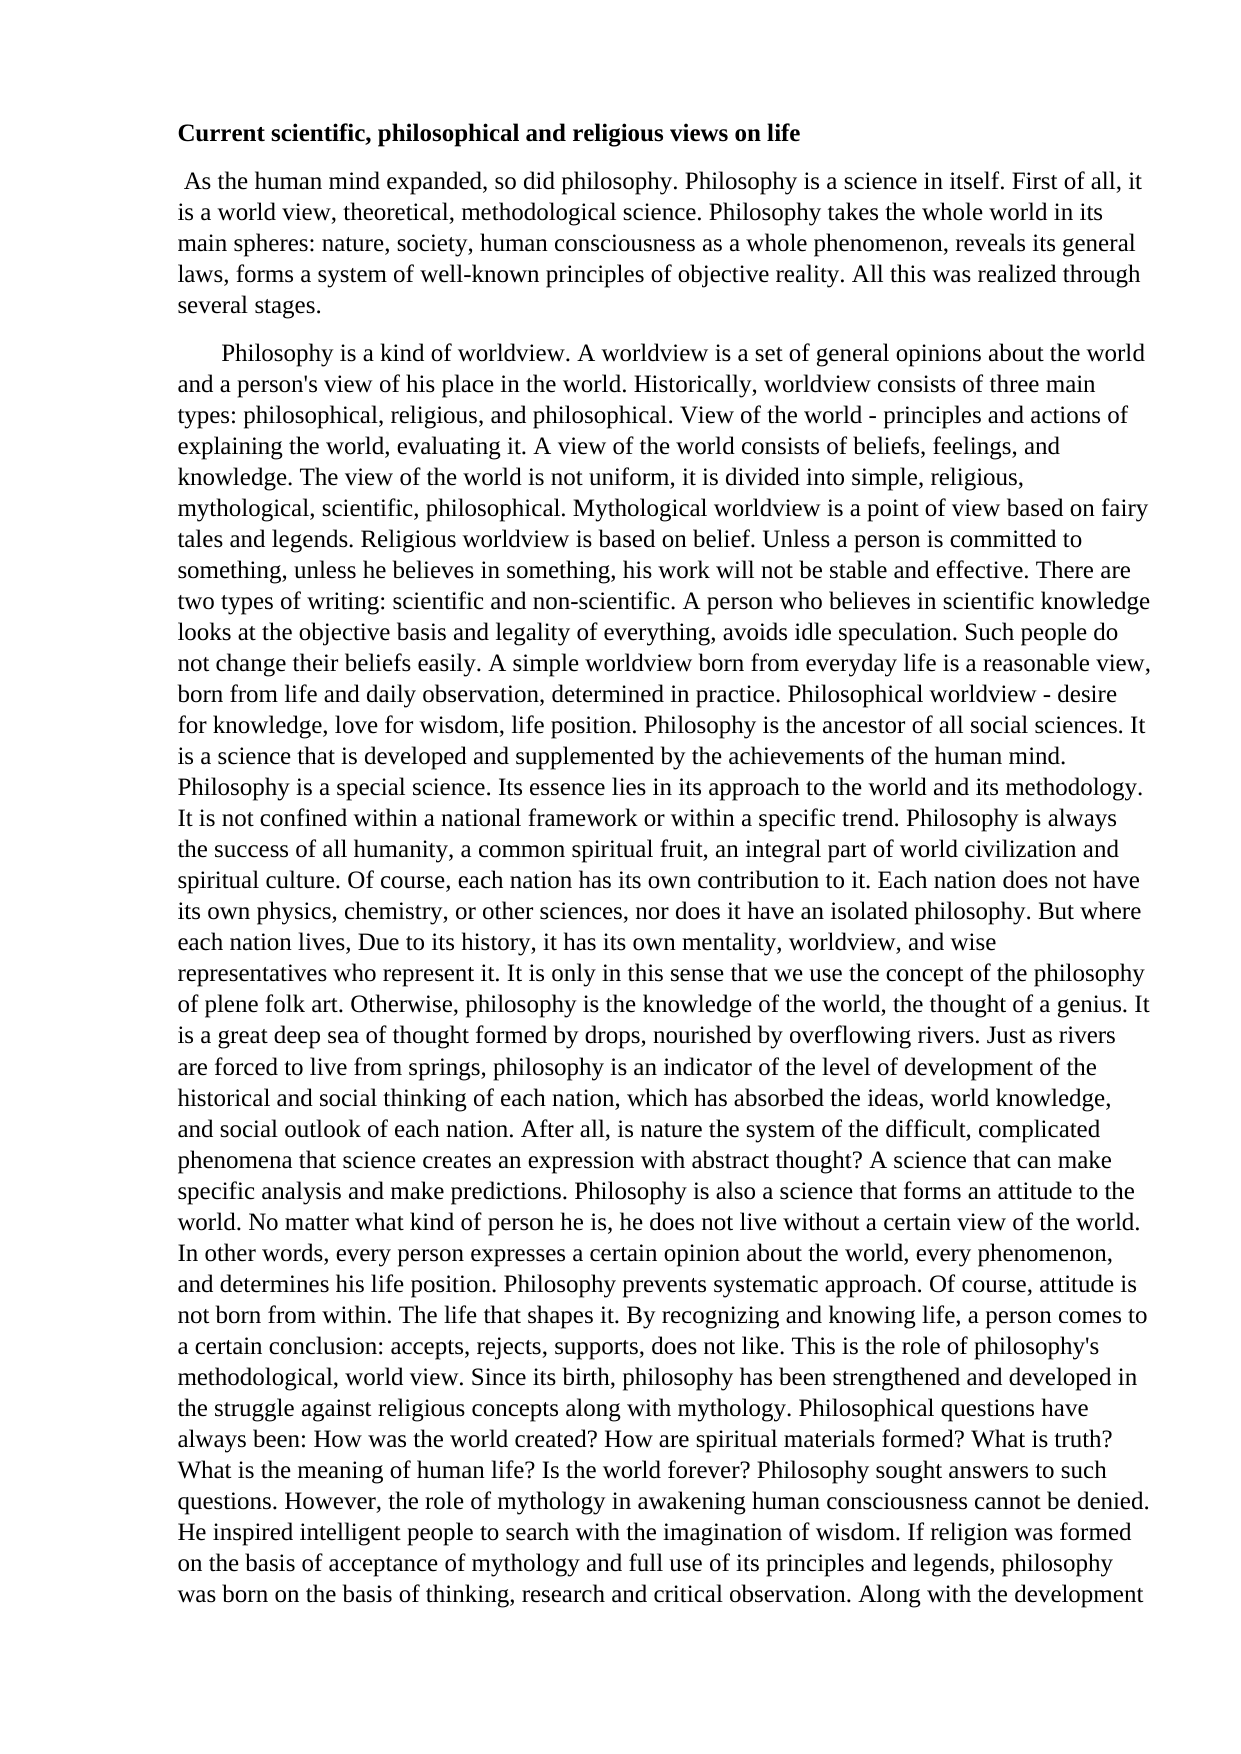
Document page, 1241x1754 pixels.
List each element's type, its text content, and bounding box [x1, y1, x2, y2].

text As the human mind expanded, so did philosophy. Philosophy is a science in itself. First of all, it is a world view, theoretical, methodological science. Philosophy takes the whole world in its main spheres: nature, society, human consciousness as a whole phenomenon, reveals its general laws, forms a system of well-known principles of objective reality. All this was realized through several stages. [177, 166, 1152, 319]
text Current scientific, philosophical and religious views on life [177, 118, 1152, 147]
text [177, 338, 1152, 1608]
